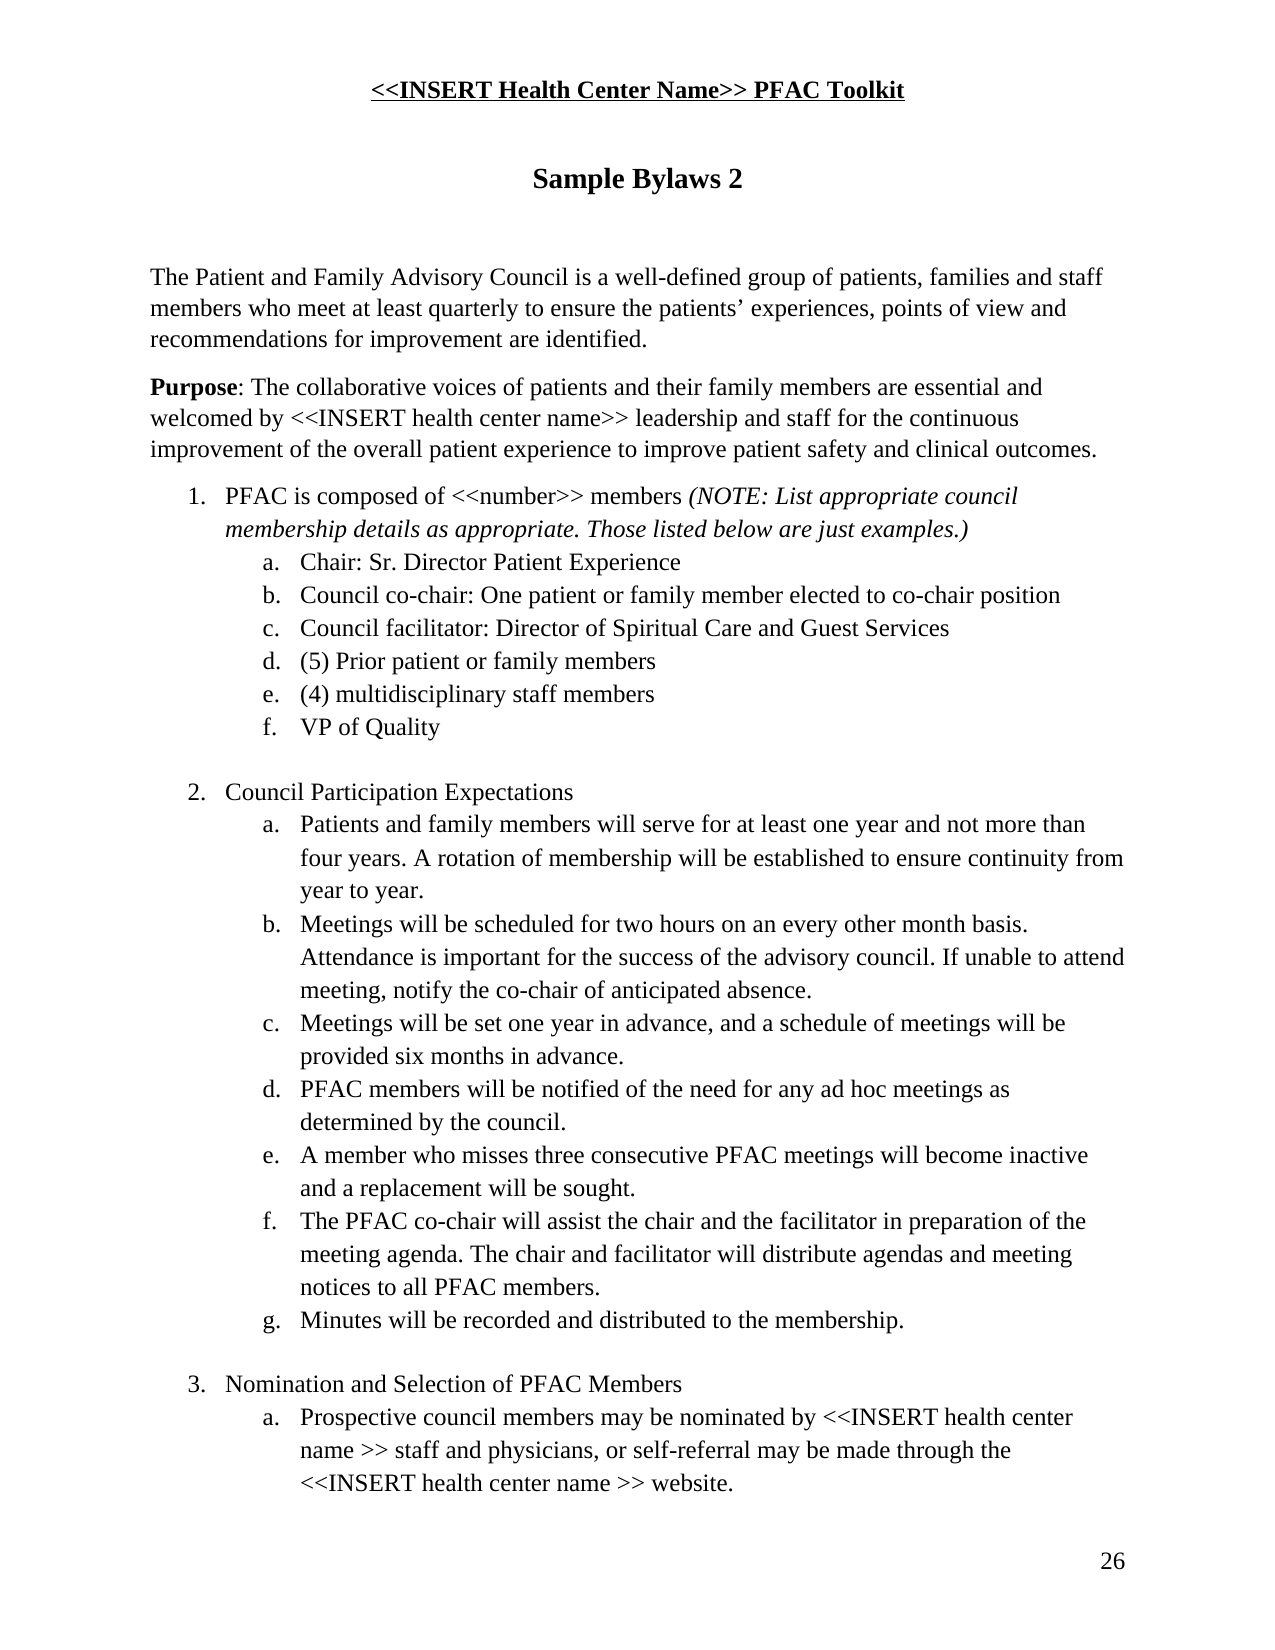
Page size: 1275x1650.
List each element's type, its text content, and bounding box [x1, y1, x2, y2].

list Council co-chair: One patient or family member elected to co-chair position [262, 580, 1125, 609]
list A member who misses three consecutive PFAC meetings will become inactive and a replacement will be sought. [262, 1140, 1125, 1202]
list Nomination and Selection of PFAC Members [187, 1369, 1125, 1398]
list Meetings will be set one year in advance, and a schedule of meetings will be provided six months in advance. [262, 1008, 1125, 1069]
text Sample Bylaws 2 [150, 161, 1125, 195]
list Prospective council members may be nominated by <<INSERT health center name >> staff and physicians, or self-referral may be made through the <<INSERT health center name >> website. [262, 1402, 1125, 1497]
text Purpose: The collaborative voices of patients and their family members are essential and welcomed by <<INSERT health center name>> leadership and staff for the continuous improvement of the overall patient experience to improve patient safety and clinical outcomes. [150, 372, 1125, 462]
list Council facilitator: Director of Spiritual Care and Guest Services [262, 613, 1125, 642]
list Patients and family members will serve for at least one year and not more than four years. A rotation of membership will be established to ensure continuity from year to year. [262, 809, 1125, 904]
list Minutes will be recorded and distributed to the membership. [262, 1305, 1125, 1334]
list Meetings will be scheduled for two hours on an every other month basis. Attendance is important for the success of the advisory council. If unable to attend meeting, notify the co-chair of anticipated absence. [262, 909, 1125, 1003]
list Chair: Sr. Director Patient Experience [262, 547, 1125, 576]
list The PFAC co-chair will assist the chair and the facilitator in preparation of the meeting agenda. The chair and facilitator will distribute agendas and meeting notices to all PFAC members. [262, 1206, 1125, 1301]
list Council Participation Expectations [187, 777, 1125, 805]
list (5) Prior patient or family members [262, 646, 1125, 675]
list PFAC is composed of <<number>> members (NOTE: List appropriate council membership details as appropriate. Those listed below are just examples.) [187, 481, 1125, 543]
list VP of Quality [262, 712, 1125, 741]
list PFAC members will be notified of the need for any ad hoc meetings as determined by the council. [262, 1074, 1125, 1136]
list (4) multidisciplinary staff members [262, 679, 1125, 708]
text The Patient and Family Advisory Council is a well-defined group of patients, families and staff members who meet at least quarterly to ensure the patients’ experiences, points of view and recommendations for improvement are identified. [150, 262, 1125, 353]
